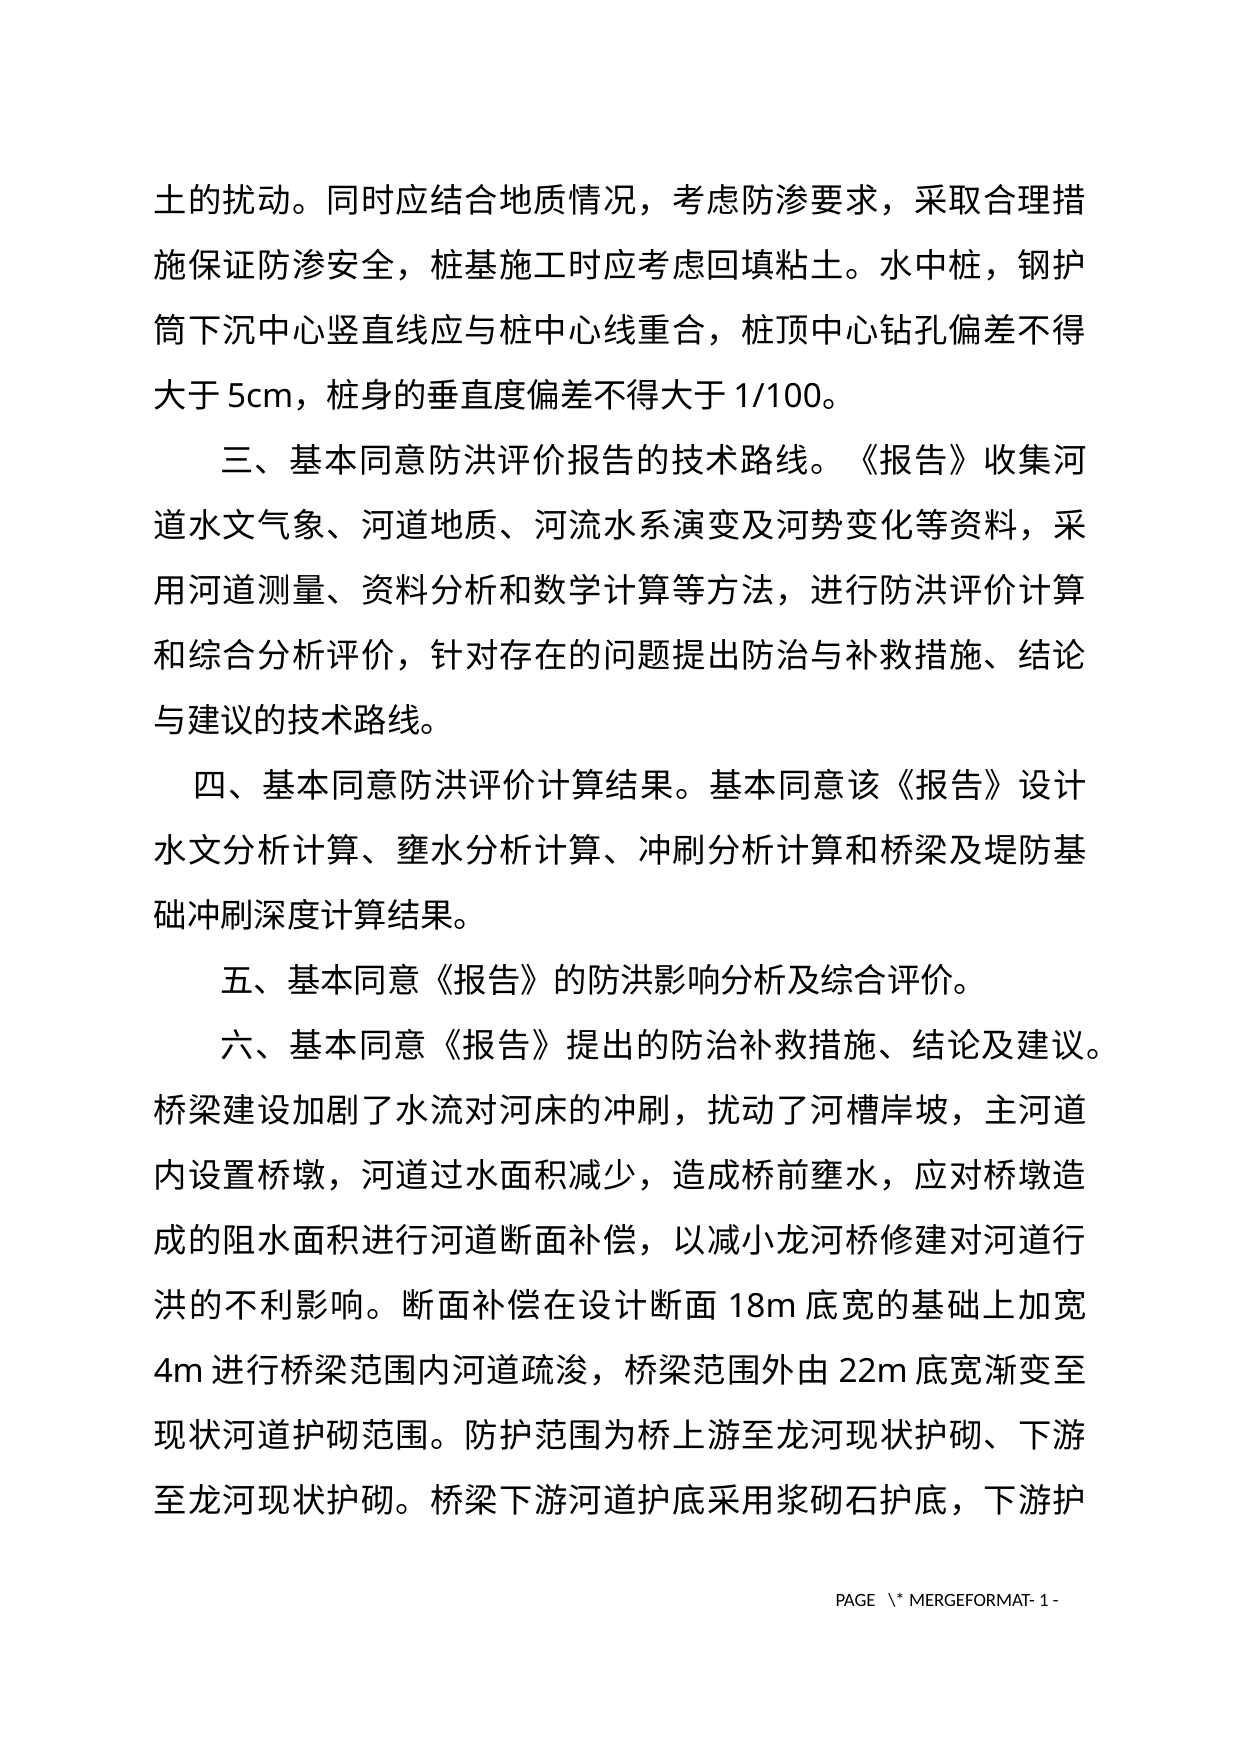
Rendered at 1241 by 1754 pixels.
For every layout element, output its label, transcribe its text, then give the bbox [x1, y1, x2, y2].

text 四、基本同意防洪评价计算结果。基本同意该《报告》设计水文分析计算、壅水分析计算、冲刷分析计算和桥梁及堤防基础冲刷深度计算结果。 [153, 751, 1087, 946]
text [153, 166, 1087, 426]
text 五、基本同意《报告》的防洪影响分析及综合评价。 [153, 946, 1087, 1011]
text 三、基本同意防洪评价报告的技术路线。《报告》收集河道水文气象、河道地质、河流水系演变及河势变化等资料，采用河道测量、资料分析和数学计算等方法，进行防洪评价计算和综合分析评价，针对存在的问题提出防治与补救措施、结论与建议的技术路线。 [153, 426, 1087, 751]
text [153, 1011, 1087, 1531]
